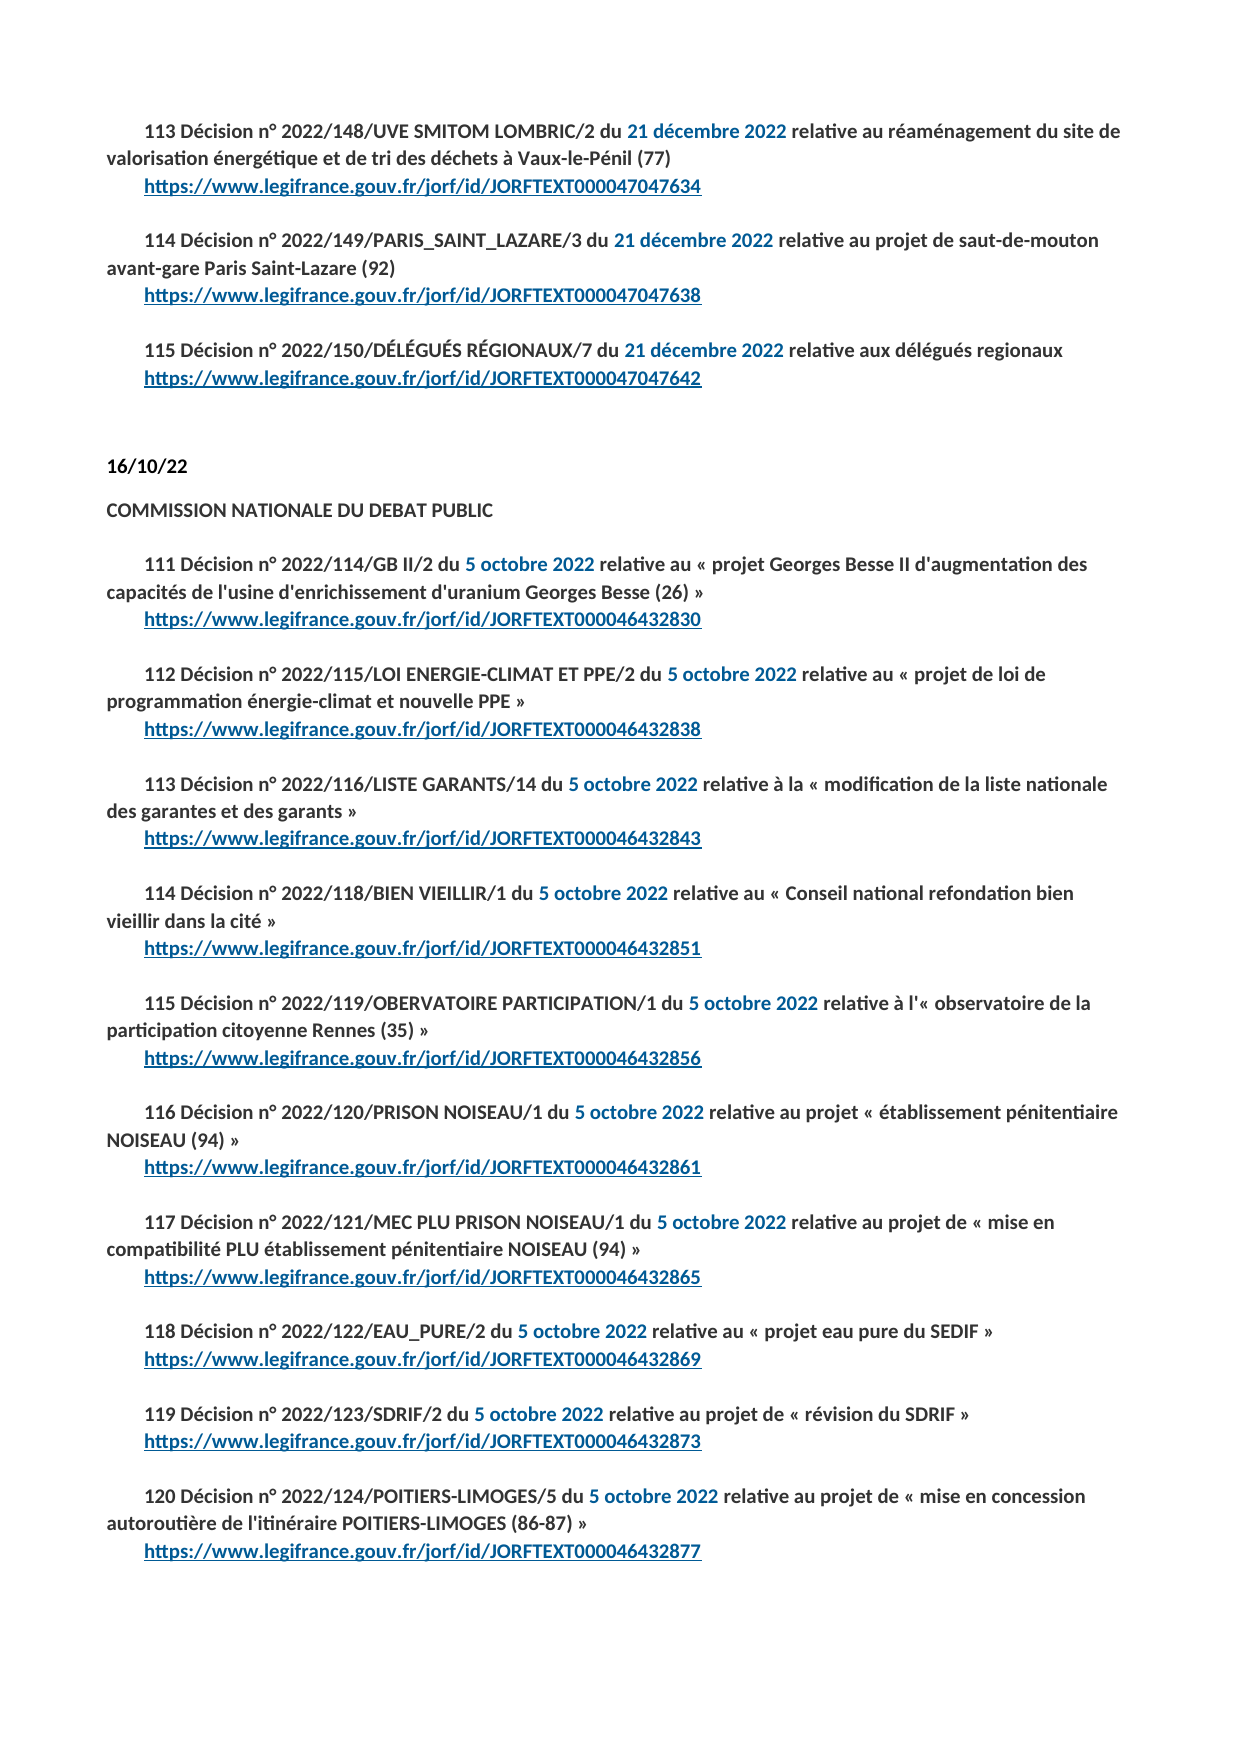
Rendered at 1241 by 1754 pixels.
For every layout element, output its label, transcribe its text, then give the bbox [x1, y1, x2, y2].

text 16/10/22 [106, 453, 1128, 478]
text COMMISSION NATIONALE DU DEBAT PUBLIC 111 Décision n° 2022/114/GB II/2 du 5 octobre 2022 relative au « projet Georges Besse II d'augmentation des capacités de l'usine d'enrichissement d'uranium Georges Besse (26) » https://www.legifrance.gouv.fr/jorf/id/JORFTEXT000046432830 112 Décision n° 2022/115/LOI ENERGIE-CLIMAT ET PPE/2 du 5 octobre 2022 relative au « projet de loi de programmation énergie-climat et nouvelle PPE » https://www.legifrance.gouv.fr/jorf/id/JORFTEXT000046432838 113 Décision n° 2022/116/LISTE GARANTS/14 du 5 octobre 2022 relative à la « modification de la liste nationale des garantes et des garants » https://www.legifrance.gouv.fr/jorf/id/JORFTEXT000046432843 114 Décision n° 2022/118/BIEN VIEILLIR/1 du 5 octobre 2022 relative au « Conseil national refondation bien vieillir dans la cité » https://www.legifrance.gouv.fr/jorf/id/JORFTEXT000046432851 115 Décision n° 2022/119/OBERVATOIRE PARTICIPATION/1 du 5 octobre 2022 relative à l'« observatoire de la participation citoyenne Rennes (35) » https://www.legifrance.gouv.fr/jorf/id/JORFTEXT000046432856 116 Décision n° 2022/120/PRISON NOISEAU/1 du 5 octobre 2022 relative au projet « établissement pénitentiaire NOISEAU (94) » https://www.legifrance.gouv.fr/jorf/id/JORFTEXT000046432861 117 Décision n° 2022/121/MEC PLU PRISON NOISEAU/1 du 5 octobre 2022 relative au projet de « mise en compatibilité PLU établissement pénitentiaire NOISEAU (94) » https://www.legifrance.gouv.fr/jorf/id/JORFTEXT000046432865 118 Décision n° 2022/122/EAU_PURE/2 du 5 octobre 2022 relative au « projet eau pure du SEDIF » https://www.legifrance.gouv.fr/jorf/id/JORFTEXT000046432869 119 Décision n° 2022/123/SDRIF/2 du 5 octobre 2022 relative au projet de « révision du SDRIF » https://www.legifrance.gouv.fr/jorf/id/JORFTEXT000046432873 120 Décision n° 2022/124/POITIERS-LIMOGES/5 du 5 octobre 2022 relative au projet de « mise en concession autoroutière de l'itinéraire POITIERS-LIMOGES (86-87) » https://www.legifrance.gouv.fr/jorf/id/JORFTEXT000046432877 [106, 497, 1128, 1563]
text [106, 118, 1128, 390]
